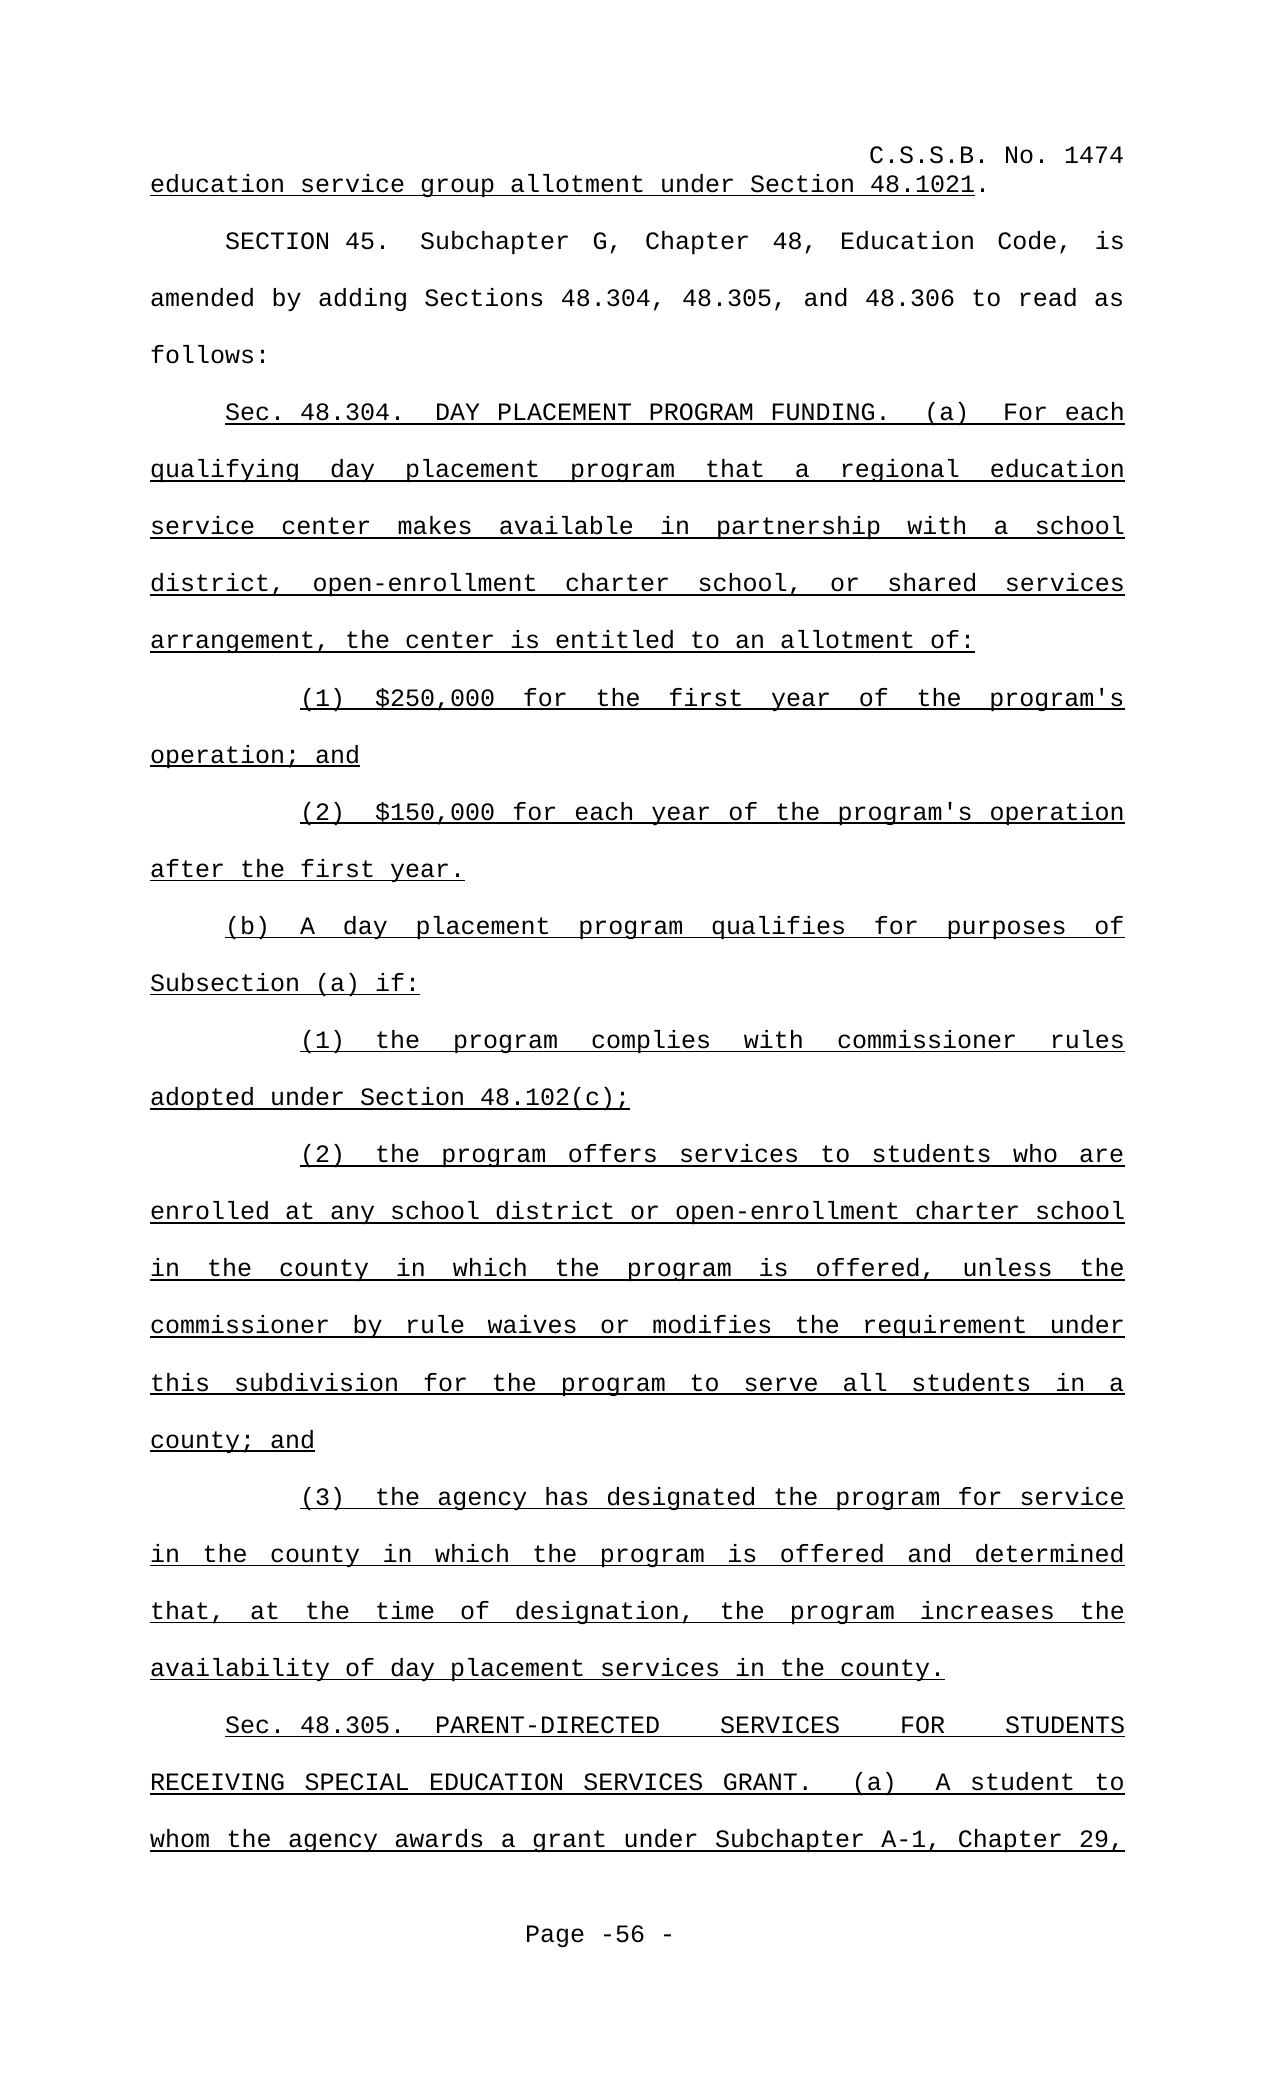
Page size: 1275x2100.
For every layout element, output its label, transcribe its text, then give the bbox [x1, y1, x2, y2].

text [150, 171, 1125, 200]
text (b) A day placement program qualifies for purposes of Subsection (a) if: [150, 913, 1125, 999]
text (3) the agency has designated the program for service in the county in which the program is offered and determined that, at the time of designation, the program increases the availability of day placement services in the county. [150, 1623, 1125, 1684]
text (3) the agency has designated the program for service in the county in which the program is offered and determined that, at the time of designation, the program increases the availability of day placement services in the county. [150, 1484, 1125, 1565]
text (2) the program offers services to students who are enrolled at any school district or open-enrollment charter school in the county in which the program is offered, unless the commissioner by rule waives or modifies the requirement under this subdivision for the program to serve all students in a county; and [150, 1395, 1125, 1456]
text Sec. 48.304. DAY PLACEMENT PROGRAM FUNDING. (a) For each qualifying day placement program that a regional education service center makes available in partnership with a school district, open-enrollment charter school, or shared services arrangement, the center is entitled to an allotment of: [150, 399, 1125, 480]
text (1) the program complies with commissioner rules adopted under Section 48.102(c); [150, 1027, 1125, 1113]
text Sec. 48.304. DAY PLACEMENT PROGRAM FUNDING. (a) For each qualifying day placement program that a regional education service center makes available in partnership with a school district, open-enrollment charter school, or shared services arrangement, the center is entitled to an allotment of: [150, 539, 1125, 594]
text (2) the program offers services to students who are enrolled at any school district or open-enrollment charter school in the county in which the program is offered, unless the commissioner by rule waives or modifies the requirement under this subdivision for the program to serve all students in a county; and [150, 1142, 1125, 1222]
text Sec. 48.304. DAY PLACEMENT PROGRAM FUNDING. (a) For each qualifying day placement program that a regional education service center makes available in partnership with a school district, open-enrollment charter school, or shared services arrangement, the center is entitled to an allotment of: [150, 482, 1125, 537]
text (2) the program offers services to students who are enrolled at any school district or open-enrollment charter school in the county in which the program is offered, unless the commissioner by rule waives or modifies the requirement under this subdivision for the program to serve all students in a county; and [150, 1281, 1125, 1336]
text Sec. 48.304. DAY PLACEMENT PROGRAM FUNDING. (a) For each qualifying day placement program that a regional education service center makes available in partnership with a school district, open-enrollment charter school, or shared services arrangement, the center is entitled to an allotment of: [150, 596, 1125, 656]
text (2) $150,000 for each year of the program's operation after the first year. [150, 799, 1125, 885]
text (2) the program offers services to students who are enrolled at any school district or open-enrollment charter school in the county in which the program is offered, unless the commissioner by rule waives or modifies the requirement under this subdivision for the program to serve all students in a county; and [150, 1338, 1125, 1393]
text SECTION 45. Subchapter G, Chapter 48, Education Code, is amended by adding Sections 48.304, 48.305, and 48.306 to read as follows: [150, 228, 1125, 371]
text (1) $250,000 for the first year of the program's operation; and [150, 685, 1125, 771]
text (3) the agency has designated the program for service in the county in which the program is offered and determined that, at the time of designation, the program increases the availability of day placement services in the county. [150, 1566, 1125, 1622]
text (2) the program offers services to students who are enrolled at any school district or open-enrollment charter school in the county in which the program is offered, unless the commissioner by rule waives or modifies the requirement under this subdivision for the program to serve all students in a county; and [150, 1224, 1125, 1279]
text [150, 1795, 1125, 1850]
